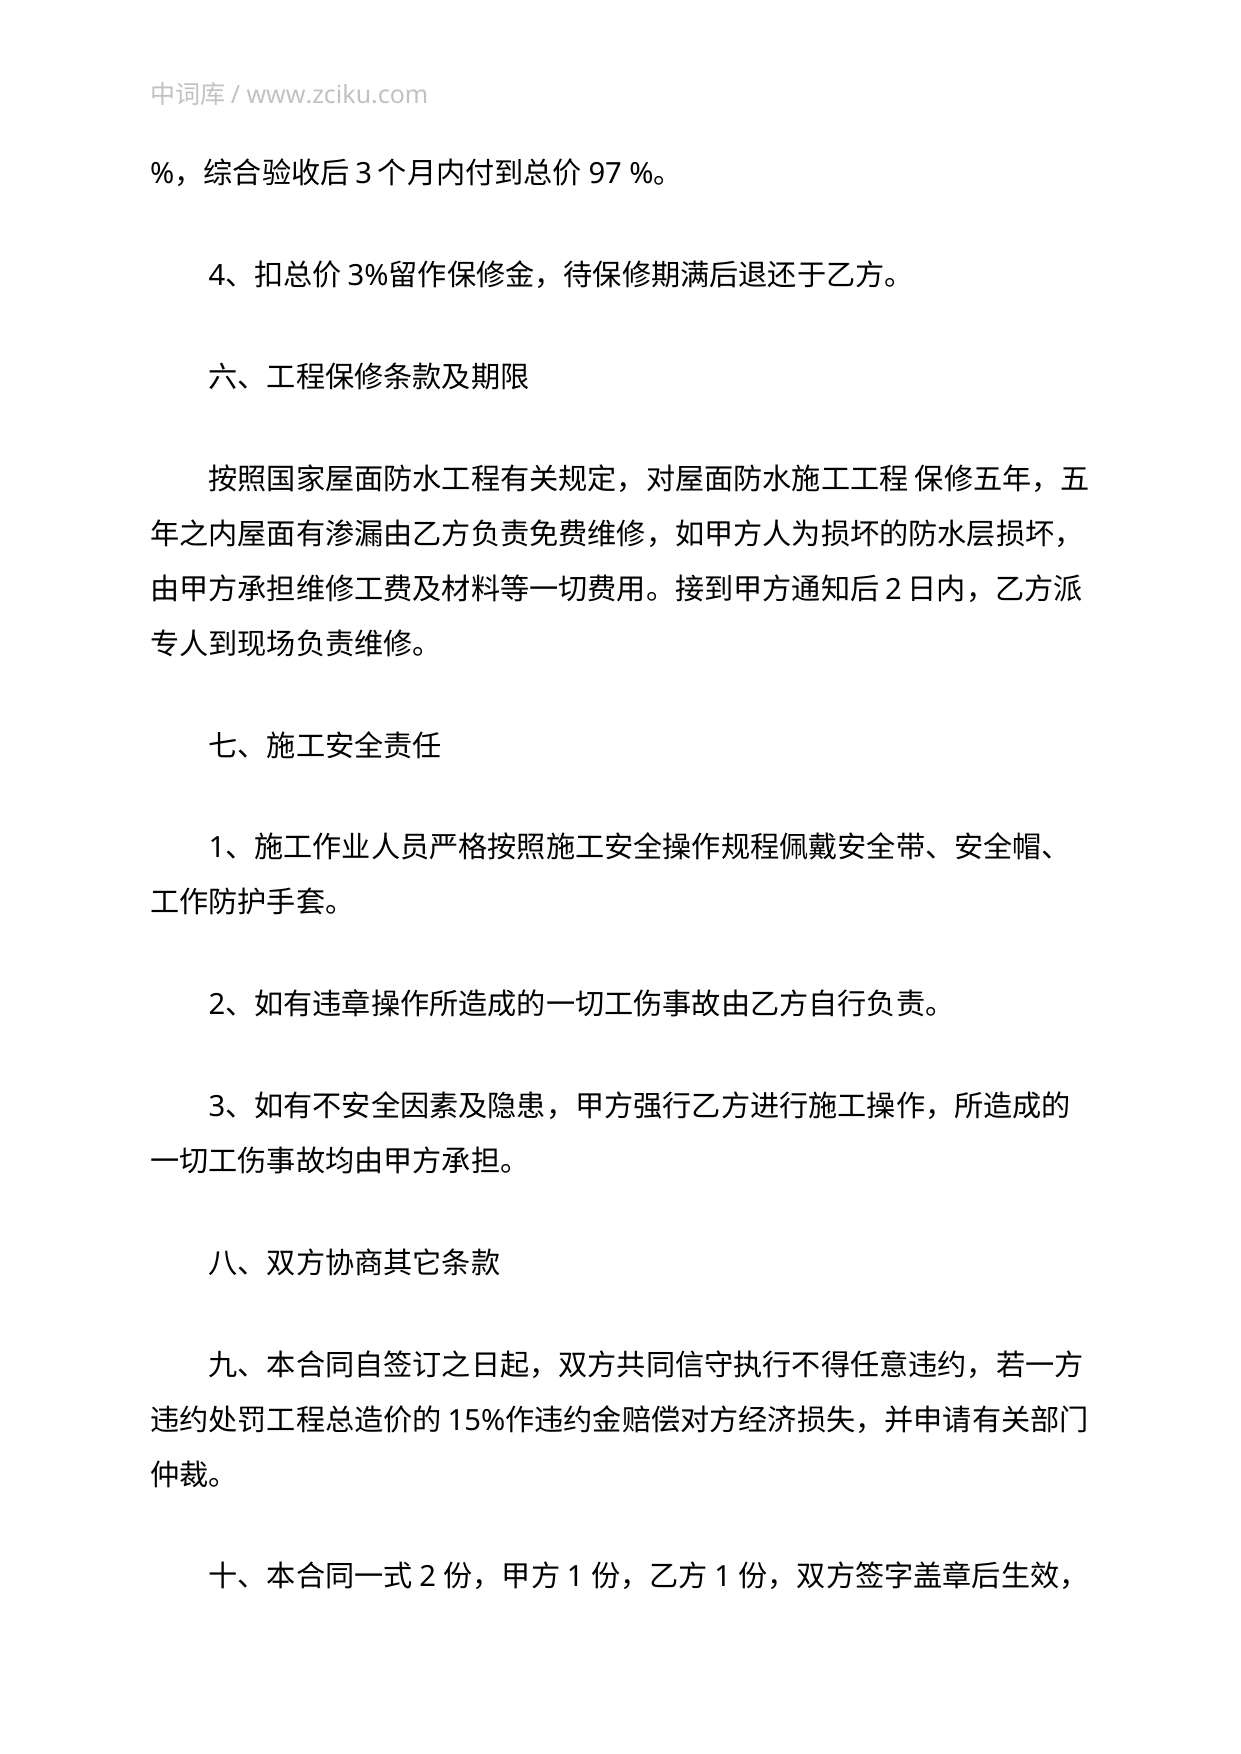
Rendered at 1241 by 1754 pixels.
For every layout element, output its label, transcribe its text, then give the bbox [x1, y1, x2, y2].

text 1、施工作业人员严格按照施工安全操作规程佩戴安全带、安全帽、工作防护手套。 [150, 824, 1090, 921]
text 3、如有不安全因素及隐患，甲方强行乙方进行施工操作，所造成的一切工伤事故均由甲方承担。 [150, 1083, 1090, 1180]
text 按照国家屋面防水工程有关规定，对屋面防水施工工程 保修五年，五年之内屋面有渗漏由乙方负责免费维修，如甲方人为损坏的防水层损坏，由甲方承担维修工费及材料等一切费用。接到甲方通知后2日内，乙方派专人到现场负责维修。 [150, 456, 1090, 663]
text 九、本合同自签订之日起，双方共同信守执行不得任意违约，若一方违约处罚工程总造价的15%作违约金赔偿对方经济损失，并申请有关部门仲裁。 [150, 1341, 1090, 1493]
text 七、施工安全责任 [150, 722, 1090, 764]
text 八、双方协商其它条款 [150, 1239, 1090, 1282]
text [150, 150, 1090, 192]
text 4、扣总价3%留作保修金，待保修期满后退还于乙方。 [150, 252, 1090, 294]
text 2、如有违章操作所造成的一切工伤事故由乙方自行负责。 [150, 981, 1090, 1023]
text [150, 1553, 1090, 1595]
text 六、工程保修条款及期限 [150, 354, 1090, 396]
